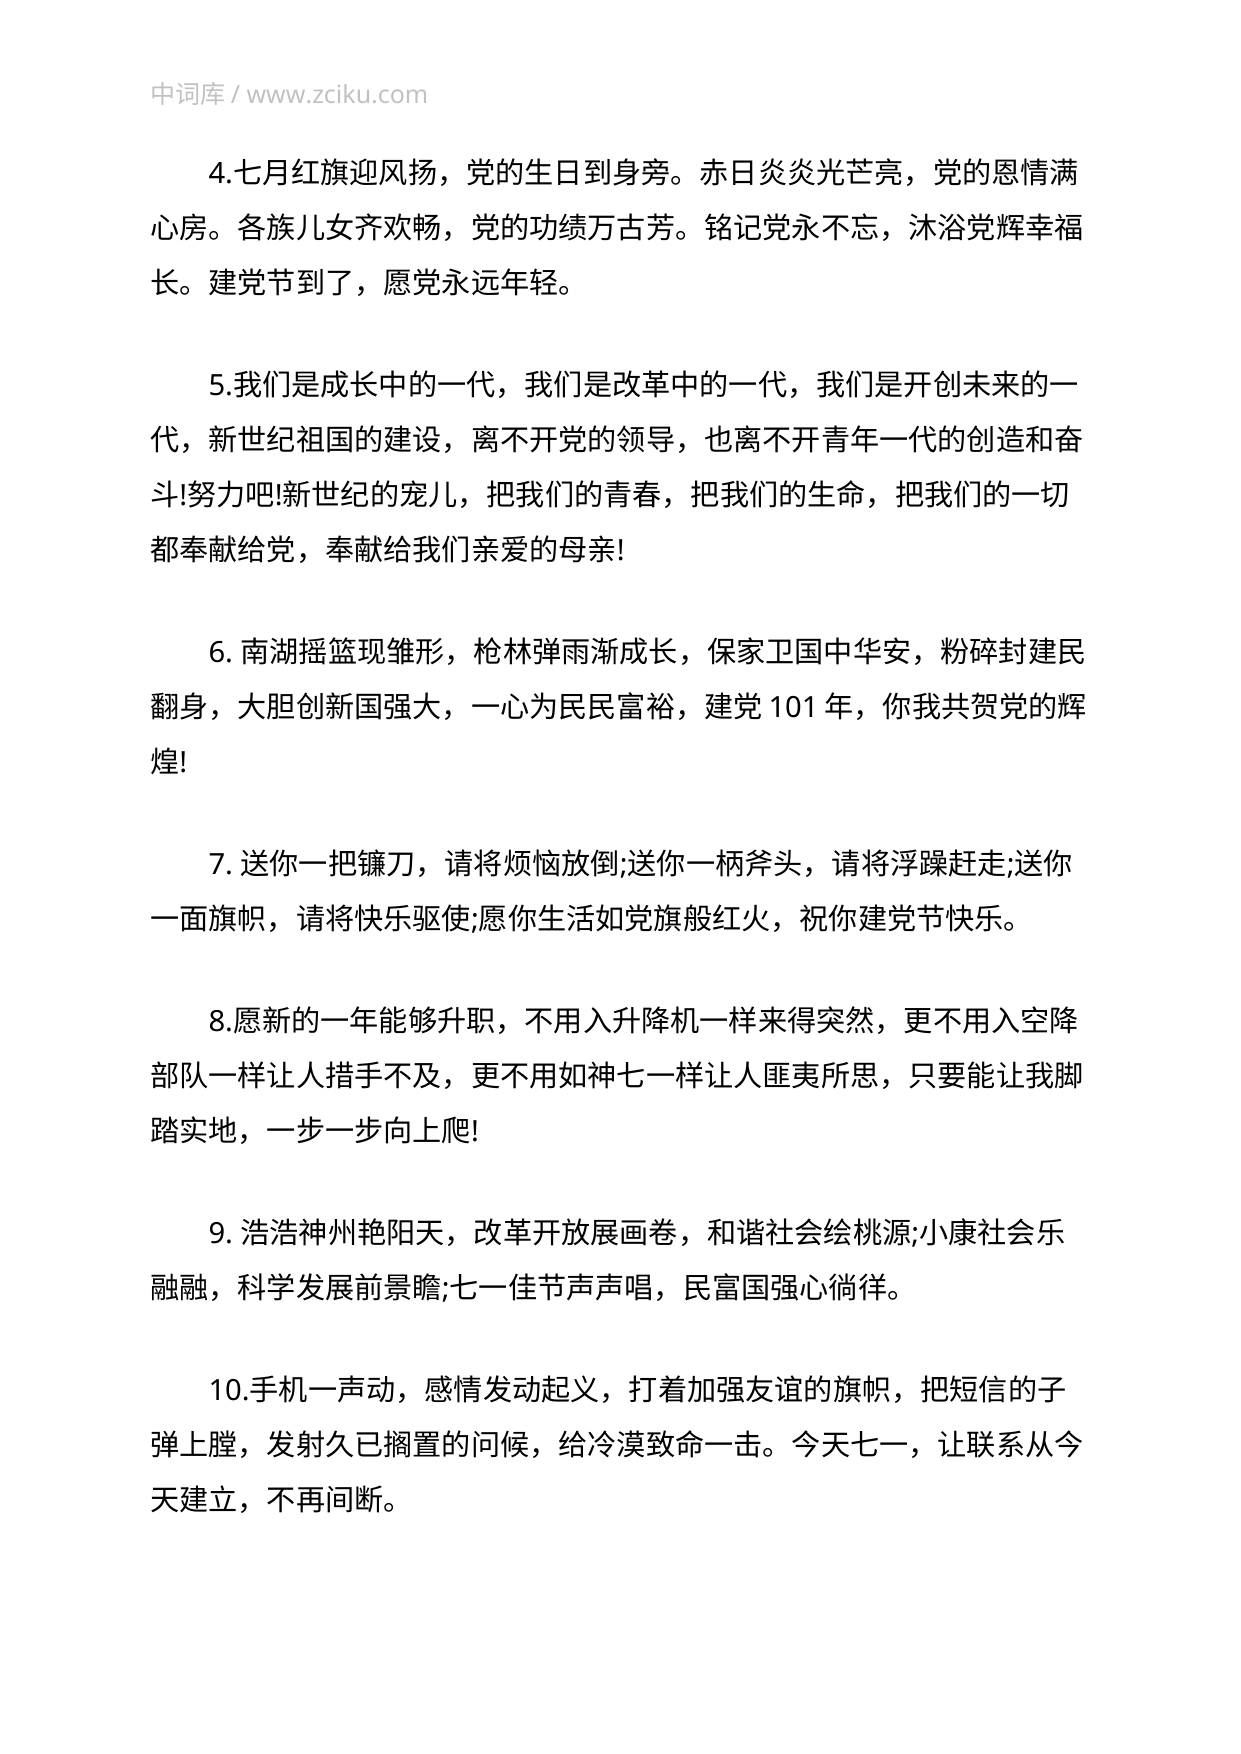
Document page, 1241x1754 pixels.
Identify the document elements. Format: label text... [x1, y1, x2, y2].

text 9. 浩浩神州艳阳天，改革开放展画卷，和谐社会绘桃源;小康社会乐融融，科学发展前景瞻;七一佳节声声唱，民富国强心徜徉。 [150, 1209, 1090, 1307]
text 10.手机一声动，感情发动起义，打着加强友谊的旗帜，把短信的子弹上膛，发射久已搁置的问候，给冷漠致命一击。今天七一，让联系从今天建立，不再间断。 [150, 1366, 1090, 1518]
text 7. 送你一把镰刀，请将烦恼放倒;送你一柄斧头，请将浮躁赶走;送你一面旗帜，请将快乐驱使;愿你生活如党旗般红火，祝你建党节快乐。 [150, 841, 1090, 938]
text 5.我们是成长中的一代，我们是改革中的一代，我们是开创未来的一代，新世纪祖国的建设，离不开党的领导，也离不开青年一代的创造和奋斗!努力吧!新世纪的宠儿，把我们的青春，把我们的生命，把我们的一切都奉献给党，奉献给我们亲爱的母亲! [150, 362, 1090, 569]
text 4.七月红旗迎风扬，党的生日到身旁。赤日炎炎光芒亮，党的恩情满心房。各族儿女齐欢畅，党的功绩万古芳。铭记党永不忘，沐浴党辉幸福长。建党节到了，愿党永远年轻。 [150, 150, 1090, 302]
text 6. 南湖摇篮现雏形，枪林弹雨渐成长，保家卫国中华安，粉碎封建民翻身，大胆创新国强大，一心为民民富裕，建党101年，你我共贺党的辉煌! [150, 628, 1090, 781]
text 8.愿新的一年能够升职，不用入升降机一样来得突然，更不用入空降部队一样让人措手不及，更不用如神七一样让人匪夷所思，只要能让我脚踏实地，一步一步向上爬! [150, 997, 1090, 1150]
